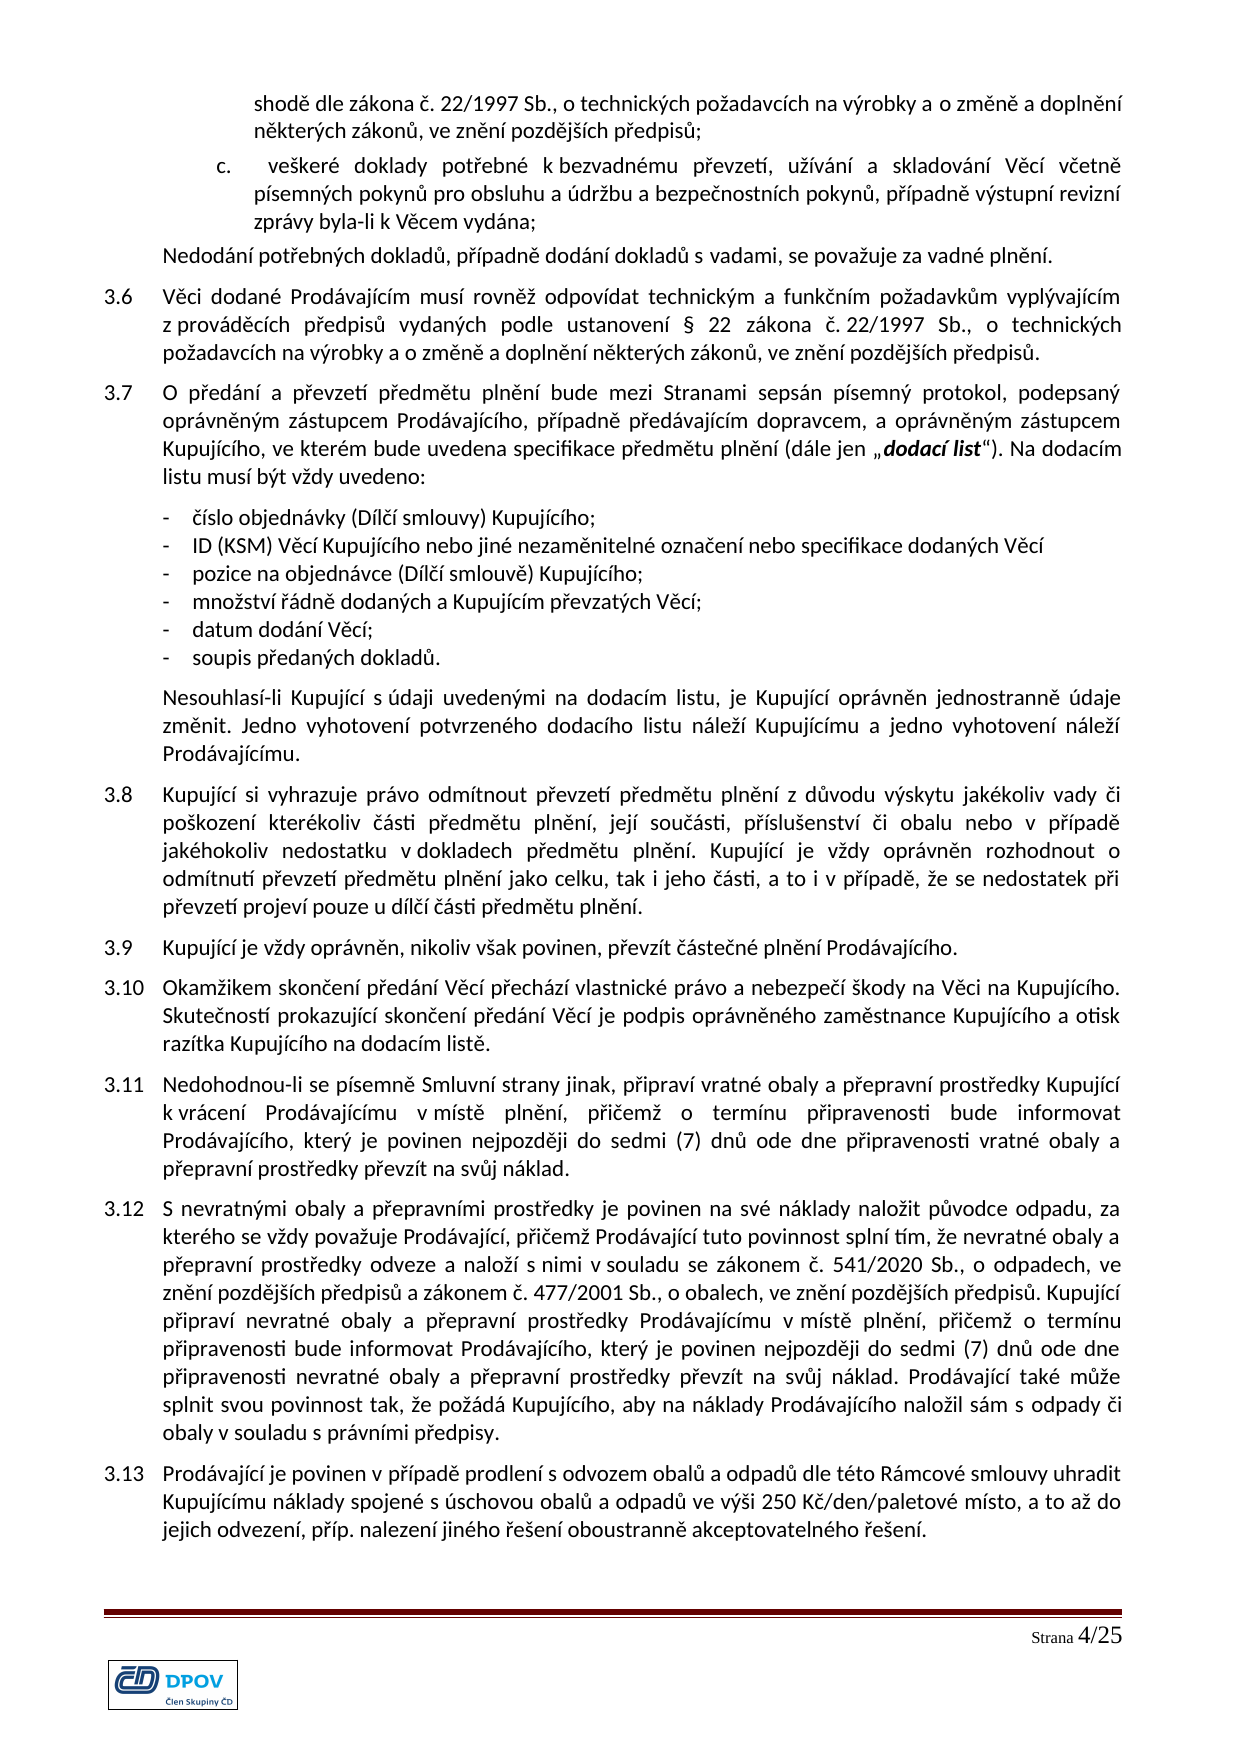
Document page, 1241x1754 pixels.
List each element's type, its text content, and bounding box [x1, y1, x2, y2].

list datum dodání Věcí; [162, 615, 1122, 643]
list S nevratnými obaly a přepravními prostředky je povinen na své náklady naložit původce odpadu, za kterého se vždy považuje Prodávající, přičemž Prodávající tuto povinnost splní tím, že nevratné obaly a přepravní prostředky odveze a naloží s nimi v souladu se zákonem č. 541/2020 Sb., o odpadech, ve znění pozdějších předpisů a zákonem č. 477/2001 Sb., o obalech, ve znění pozdějších předpisů. Kupující připraví nevratné obaly a přepravní prostředky Prodávajícímu v místě plnění, přičemž o termínu připravenosti bude informovat Prodávajícího, který je povinen nejpozději do sedmi (7) dnů ode dne připravenosti nevratné obaly a přepravní prostředky převzít na svůj náklad. Prodávající také může splnit svou povinnost tak, že požádá Kupujícího, aby na náklady Prodávajícího naložil sám s odpady či obaly v souladu s právními předpisy. [103, 1194, 1122, 1447]
list Kupující je vždy oprávněn, nikoliv však povinen, převzít částečné plnění Prodávajícího. [103, 933, 1122, 961]
list Prodávající je povinen v případě prodlení s odvozem obalů a odpadů dle této Rámcové smlouvy uhradit Kupujícímu náklady spojené s úschovou obalů a odpadů ve výši 250 Kč/den/paletové místo, a to až do jejich odvezení, příp. nalezení jiného řešení oboustranně akceptovatelného řešení. [103, 1459, 1122, 1543]
list číslo objednávky (Dílčí smlouvy) Kupujícího; [162, 503, 1122, 531]
picture [109, 1661, 237, 1709]
list Kupující si vyhrazuje právo odmítnout převzetí předmětu plnění z důvodu výskytu jakékoliv vady či poškození kterékoliv části předmětu plnění, její součásti, příslušenství či obalu nebo v případě jakéhokoliv nedostatku v dokladech předmětu plnění. Kupující je vždy oprávněn rozhodnout o odmítnutí převzetí předmětu plnění jako celku, tak i jeho části, a to i v případě, že se nedostatek při převzetí projeví pouze u dílčí části předmětu plnění. [103, 780, 1122, 920]
list veškeré doklady potřebné k bezvadnému převzetí, užívání a skladování Věcí včetně písemných pokynů pro obsluhu a údržbu a bezpečnostních pokynů, případně výstupní revizní zprávy byla-li k Věcem vydána; [216, 151, 1122, 235]
list soupis předaných dokladů. [162, 643, 1122, 671]
text Nesouhlasí-li Kupující s údaji uvedenými na dodacím listu, je Kupující oprávněn jednostranně údaje změnit. Jedno vyhotovení potvrzeného dodacího listu náleží Kupujícímu a jedno vyhotovení náleží Prodávajícímu. [162, 683, 1122, 768]
list pozice na objednávce (Dílčí smlouvě) Kupujícího; [162, 559, 1122, 587]
list Nedohodnou-li se písemně Smluvní strany jinak, připraví vratné obaly a přepravní prostředky Kupující k vrácení Prodávajícímu v místě plnění, přičemž o termínu připravenosti bude informovat Prodávajícího, který je povinen nejpozději do sedmi (7) dnů ode dne připravenosti vratné obaly a přepravní prostředky převzít na svůj náklad. [103, 1070, 1122, 1182]
list ID (KSM) Věcí Kupujícího nebo jiné nezaměnitelné označení nebo specifikace dodaných Věcí [162, 531, 1122, 559]
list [216, 89, 1122, 145]
list O předání a převzetí předmětu plnění bude mezi Stranami sepsán písemný protokol, podepsaný oprávněným zástupcem Prodávajícího, případně předávajícím dopravcem, a oprávněným zástupcem Kupujícího, ve kterém bude uvedena specifikace předmětu plnění (dále jen „dodací list“). Na dodacím listu musí být vždy uvedeno: [103, 378, 1122, 490]
list Věci dodané Prodávajícím musí rovněž odpovídat technickým a funkčním požadavkům vyplývajícím z prováděcích předpisů vydaných podle ustanovení § 22 zákona č. 22/1997 Sb., o technických požadavcích na výrobky a o změně a doplnění některých zákonů, ve znění pozdějších předpisů. [103, 282, 1122, 366]
list množství řádně dodaných a Kupujícím převzatých Věcí; [162, 587, 1122, 615]
text Nedodání potřebných dokladů, případně dodání dokladů s vadami, se považuje za vadné plnění. [162, 241, 1122, 269]
list Okamžikem skončení předání Věcí přechází vlastnické právo a nebezpečí škody na Věci na Kupujícího. Skutečností prokazující skončení předání Věcí je podpis oprávněného zaměstnance Kupujícího a otisk razítka Kupujícího na dodacím listě. [103, 973, 1122, 1057]
